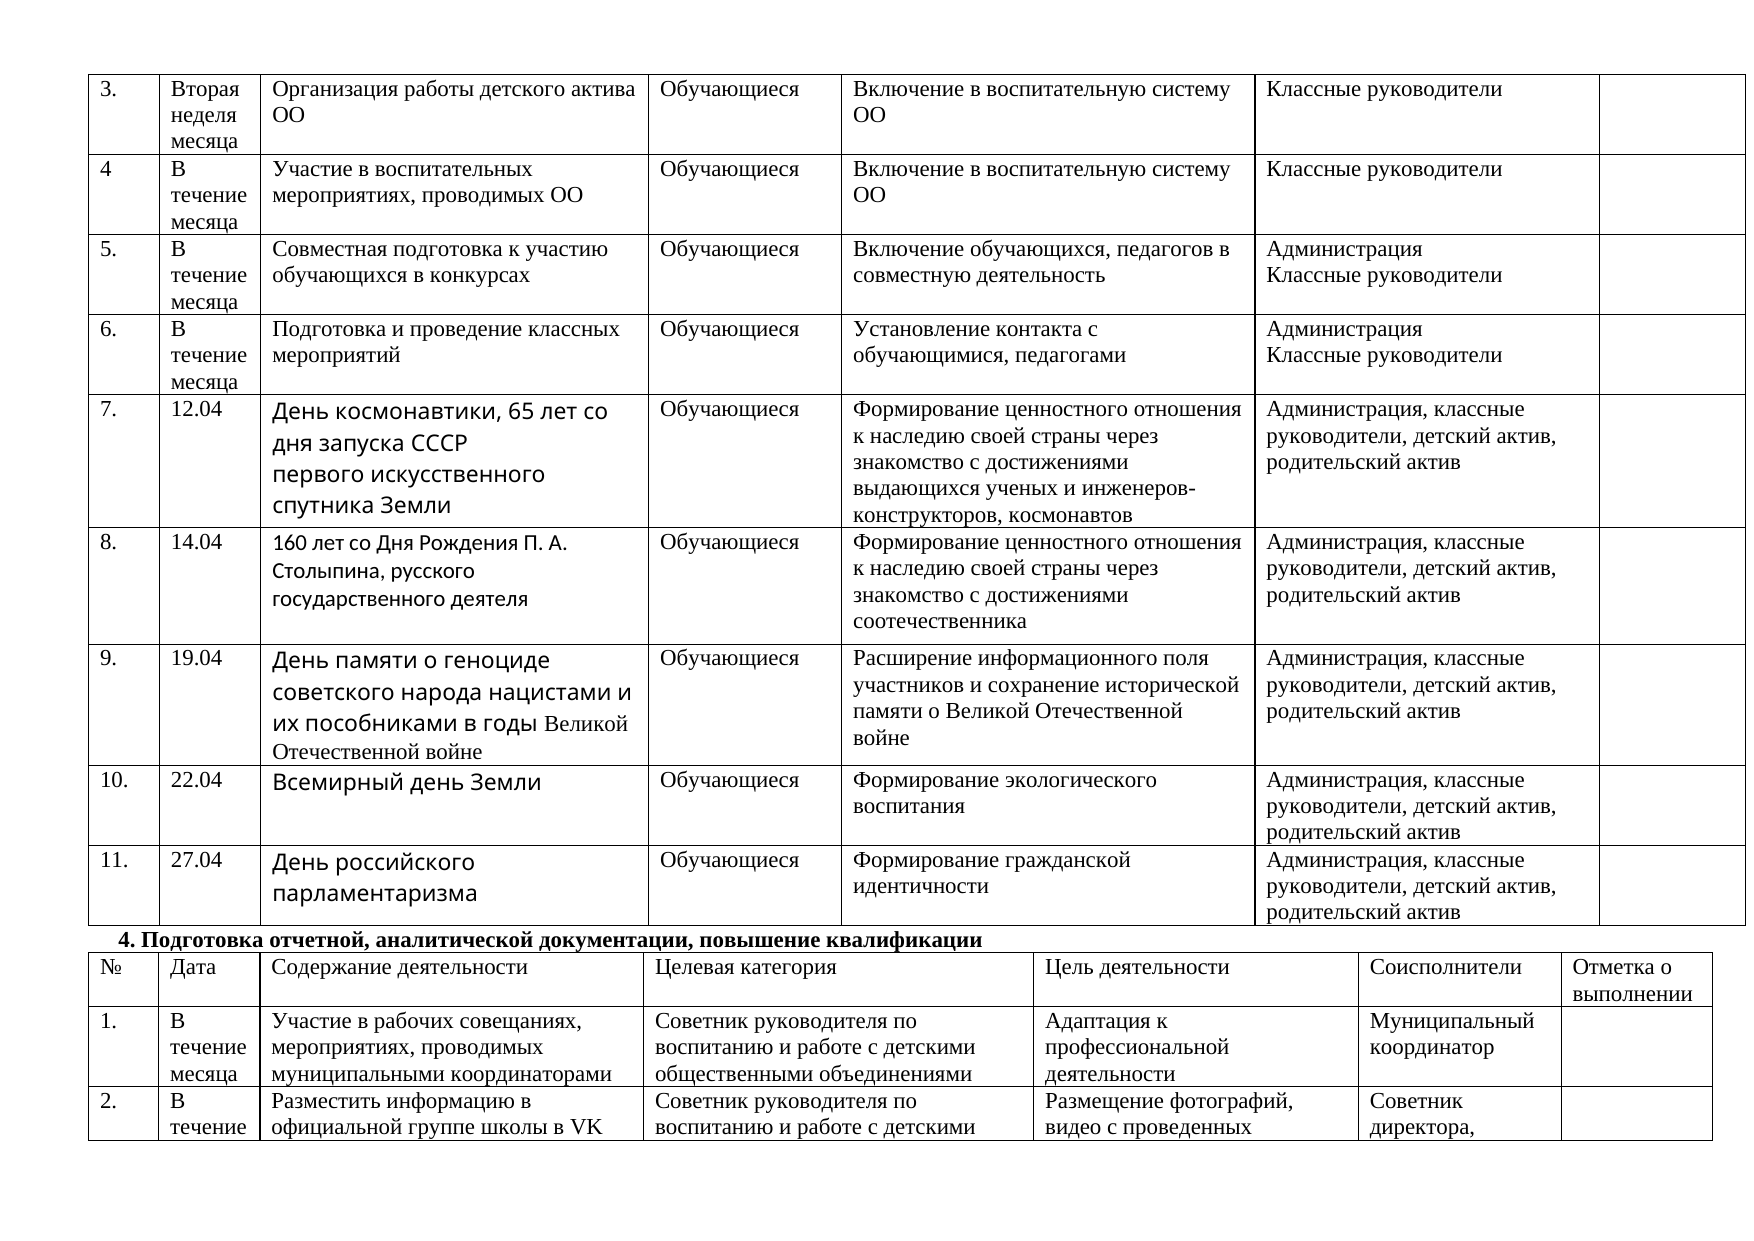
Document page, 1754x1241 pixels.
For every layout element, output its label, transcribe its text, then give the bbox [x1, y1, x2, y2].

table_cell [1600, 846, 1745, 925]
table_cell 11. [89, 846, 159, 925]
table_cell 14.04 [160, 528, 260, 643]
table_cell В течение месяца [160, 155, 260, 234]
table_cell В течение месяца [160, 315, 260, 394]
table_cell Формирование экологического воспитания [842, 766, 1254, 845]
table_cell Классные руководители [1256, 155, 1599, 234]
table_cell Администрация, классные руководители, детский актив, родительский актив [1256, 766, 1599, 845]
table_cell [1034, 1087, 1358, 1140]
table_cell Обучающиеся [649, 645, 841, 764]
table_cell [261, 1087, 643, 1140]
table_cell Включение в воспитательную систему ОО [842, 155, 1254, 234]
table_cell В течение месяца [159, 1007, 259, 1086]
table_cell Формирование ценностного отношения к наследию своей страны через знакомство с достижениями выдающихся ученых и инженеров-конструкторов, космонавтов [842, 395, 1254, 527]
table_header Отметка о выполнении [1562, 953, 1712, 1006]
table_cell [1600, 235, 1745, 314]
table_cell День памяти о геноциде советского народа нацистами и их пособниками в годы Великой Отечественной войне [261, 645, 648, 764]
table_cell [1600, 75, 1745, 154]
table_cell 12.04 [160, 395, 260, 527]
table_cell Обучающиеся [649, 846, 841, 925]
table_header Целевая категория [644, 953, 1033, 1006]
table_cell 9. [89, 645, 159, 764]
table_cell Обучающиеся [649, 155, 841, 234]
table_cell 6. [89, 315, 159, 394]
table_cell 2. [89, 1087, 158, 1140]
table_cell День российского парламентаризма [261, 846, 648, 925]
table_cell 22.04 [160, 766, 260, 845]
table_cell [1256, 75, 1599, 154]
table_cell Администрация, классные руководители, детский актив, родительский актив [1256, 645, 1599, 764]
table_header № [89, 953, 158, 1006]
table_cell 19.04 [160, 645, 260, 764]
table_cell 4 [89, 155, 159, 234]
table_cell [1562, 1087, 1712, 1140]
table_cell Участие в воспитательных мероприятиях, проводимых ОО [261, 155, 648, 234]
table_cell Вторая неделя месяца [160, 75, 260, 154]
table_cell Адаптация к профессиональной деятельности [1034, 1007, 1358, 1086]
table_cell [1600, 645, 1745, 764]
table_cell 27.04 [160, 846, 260, 925]
table_cell Администрация Классные руководители [1256, 235, 1599, 314]
table_cell Включение в воспитательную систему ОО [842, 75, 1254, 154]
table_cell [1359, 1087, 1561, 1140]
table_header Цель деятельности [1034, 953, 1358, 1006]
table_cell Обучающиеся [649, 528, 841, 643]
table_cell День космонавтики, 65 лет со дня запуска СССР первого искусственного спутника Земли [261, 395, 648, 527]
table_cell 10. [89, 766, 159, 845]
table_cell Обучающиеся [649, 395, 841, 527]
table_cell 5. [89, 235, 159, 314]
table_header Содержание деятельности [261, 953, 643, 1006]
table_cell Обучающиеся [649, 766, 841, 845]
table_cell Муниципальный координатор [1359, 1007, 1561, 1086]
table_cell Администрация, классные руководители, детский актив, родительский актив [1256, 846, 1599, 925]
table_header Соисполнители [1359, 953, 1561, 1006]
table_cell 8. [89, 528, 159, 643]
table_cell Формирование ценностного отношения к наследию своей страны через знакомство с достижениями соотечественника [842, 528, 1254, 643]
table_cell [1600, 766, 1745, 845]
table_cell Организация работы детского актива ОО [261, 75, 648, 154]
table_cell Администрация, классные руководители, детский актив, родительский актив [1256, 528, 1599, 643]
table_cell Всемирный день Земли [261, 766, 648, 845]
table_cell Включение обучающихся, педагогов в совместную деятельность [842, 235, 1254, 314]
table_cell Формирование гражданской идентичности [842, 846, 1254, 925]
text 4. Подготовка отчетной, аналитической документации, повышение квалификации [118, 926, 1713, 952]
table_cell 7. [89, 395, 159, 527]
table_cell Администрация, классные руководители, детский актив, родительский актив [1256, 395, 1599, 527]
table_header Дата [159, 953, 259, 1006]
table_cell 160 лет со Дня Рождения П. А. Столыпина, русского государственного деятеля [261, 528, 648, 643]
table_cell [1600, 155, 1745, 234]
table_cell Советник руководителя по воспитанию и работе с детскими общественными объединениями [644, 1007, 1033, 1086]
table_cell В течение месяца [160, 235, 260, 314]
table_cell Расширение информационного поля участников и сохранение исторической памяти о Великой Отечественной войне [842, 645, 1254, 764]
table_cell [644, 1087, 1033, 1140]
table_cell [1600, 315, 1745, 394]
table_cell 1. [89, 1007, 158, 1086]
table_cell Совместная подготовка к участию обучающихся в конкурсах [261, 235, 648, 314]
table_cell [1600, 395, 1745, 527]
table_cell В течение месяца [159, 1087, 259, 1140]
table_cell Администрация Классные руководители [1256, 315, 1599, 394]
table_cell Участие в рабочих совещаниях, мероприятиях, проводимых муниципальными координаторами [261, 1007, 643, 1086]
table_cell Обучающиеся [649, 75, 841, 154]
table_cell Подготовка и проведение классных мероприятий [261, 315, 648, 394]
table_cell Обучающиеся [649, 315, 841, 394]
table_cell Установление контакта с обучающимися, педагогами [842, 315, 1254, 394]
table_cell Обучающиеся [649, 235, 841, 314]
table_cell 3. [89, 75, 159, 154]
table_cell [1600, 528, 1745, 643]
table_cell [1562, 1007, 1712, 1086]
